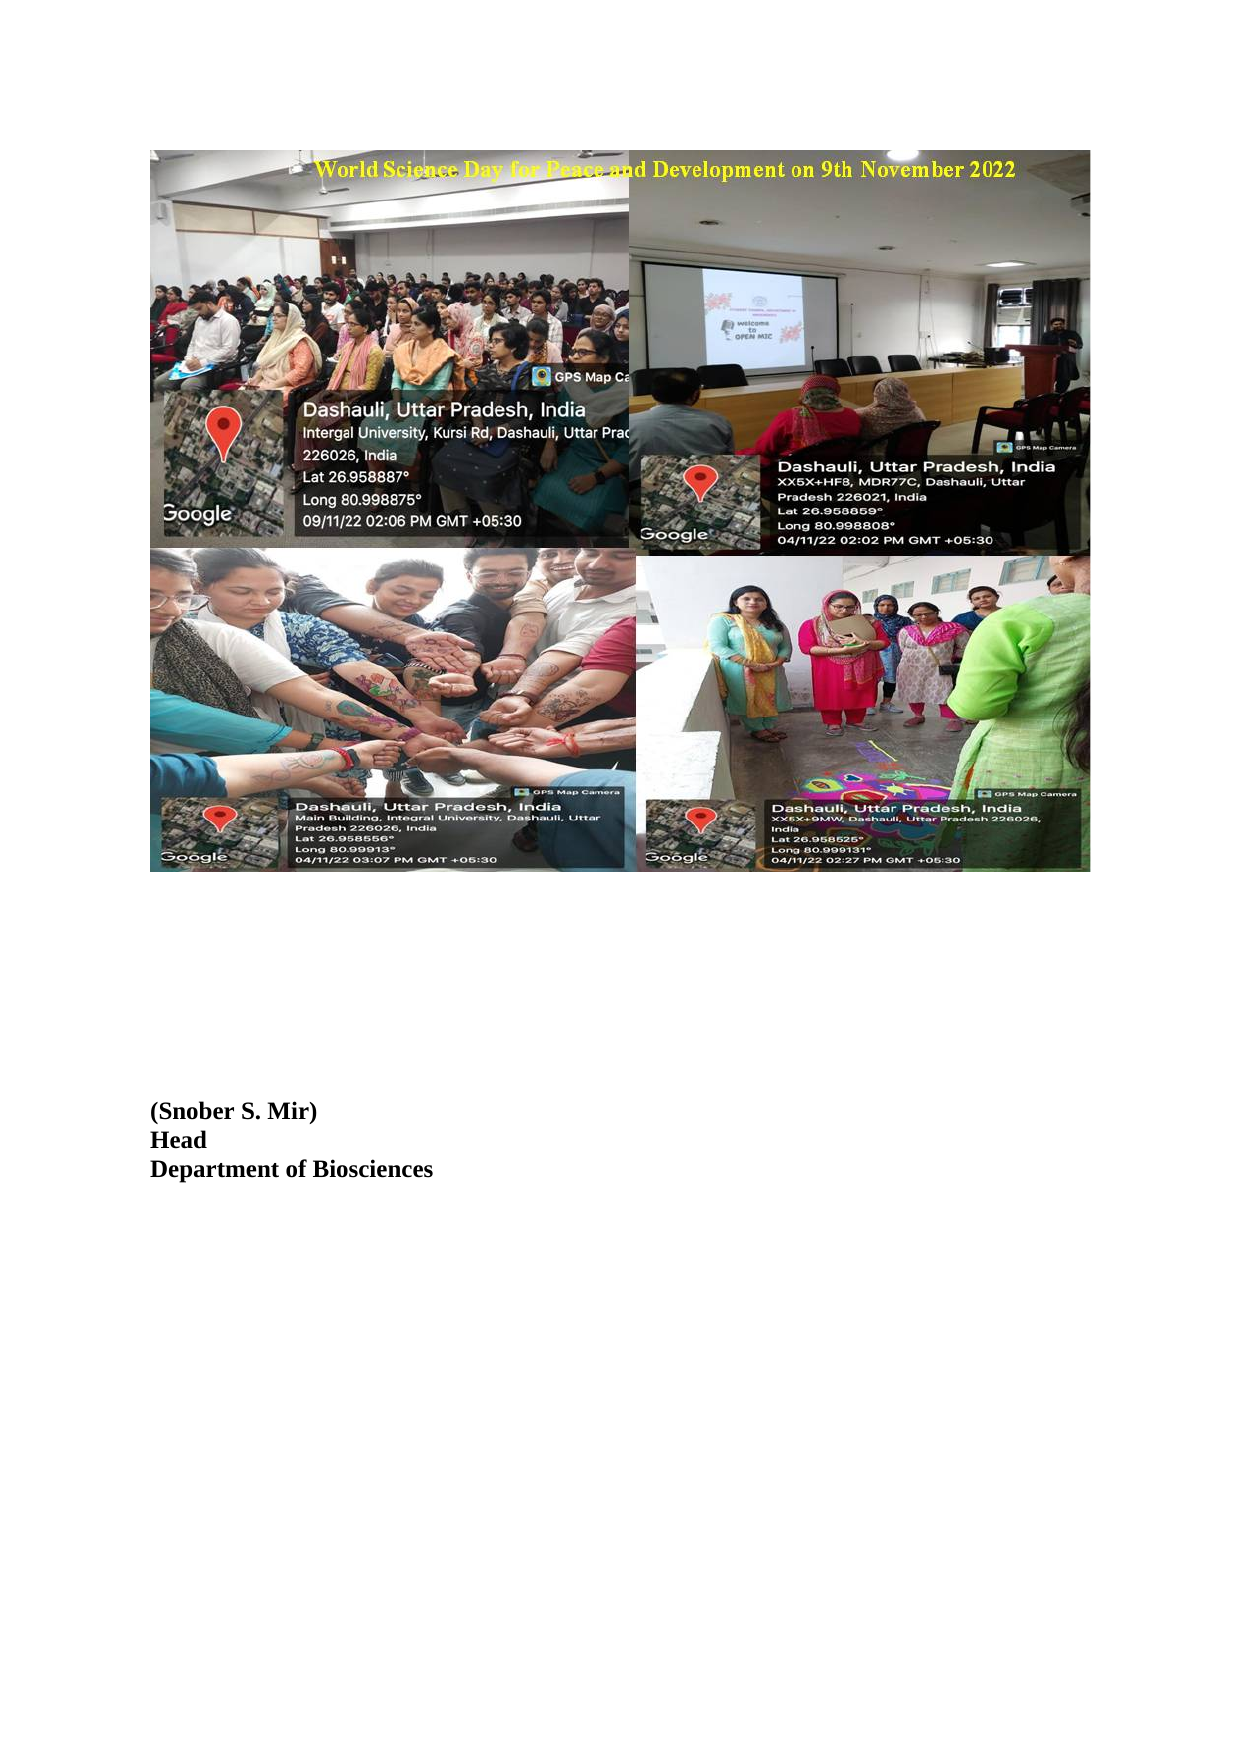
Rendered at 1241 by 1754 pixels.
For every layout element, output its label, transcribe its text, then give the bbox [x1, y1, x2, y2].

text (Snober S. Mir) [150, 1096, 1090, 1125]
text Head [150, 1125, 1090, 1154]
text Department of Biosciences [150, 1154, 1090, 1182]
picture [150, 150, 1091, 872]
